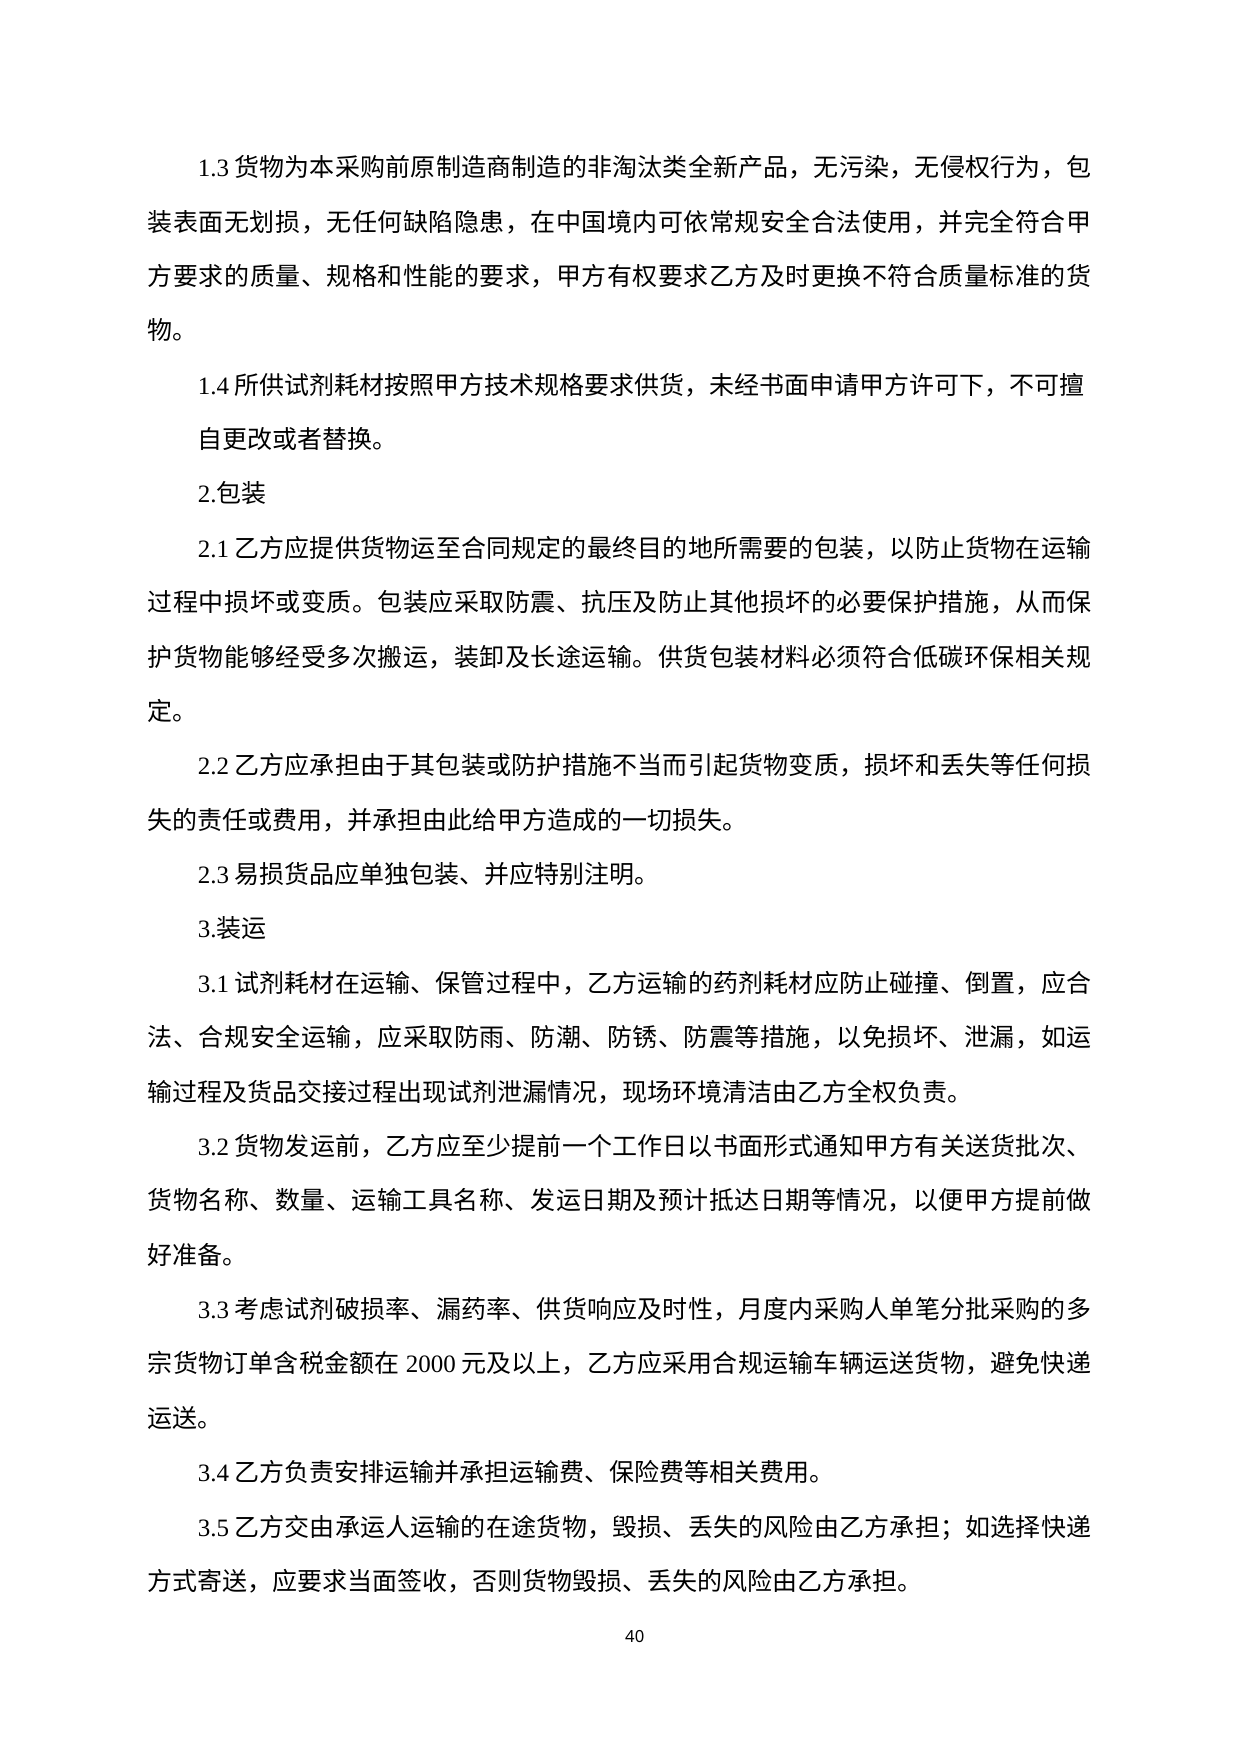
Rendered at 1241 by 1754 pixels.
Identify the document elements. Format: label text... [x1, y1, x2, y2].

text 2.2乙方应承担由于其包装或防护措施不当而引起货物变质，损坏和丢失等任何损失的责任或费用，并承担由此给甲方造成的一切损失。 [148, 746, 1092, 836]
text 2.包装 [148, 474, 1092, 510]
text 3.装运 [148, 909, 1092, 945]
text 2.1乙方应提供货物运至合同规定的最终目的地所需要的包装，以防止货物在运输过程中损坏或变质。包装应采取防震、抗压及防止其他损坏的必要保护措施，从而保护货物能够经受多次搬运，装卸及长途运输。供货包装材料必须符合低碳环保相关规定。 [148, 528, 1092, 728]
text 1.4所供试剂耗材按照甲方技术规格要求供货，未经书面申请甲方许可下，不可擅 [148, 365, 1092, 401]
text 3.4乙方负责安排运输并承担运输费、保险费等相关费用。 [148, 1453, 1092, 1489]
text 3.2货物发运前，乙方应至少提前一个工作日以书面形式通知甲方有关送货批次、货物名称、数量、运输工具名称、发运日期及预计抵达日期等情况，以便甲方提前做好准备。 [148, 1126, 1092, 1271]
text 1.3货物为本采购前原制造商制造的非淘汰类全新产品，无污染，无侵权行为，包装表面无划损，无任何缺陷隐患，在中国境内可依常规安全合法使用，并完全符合甲方要求的质量、规格和性能的要求，甲方有权要求乙方及时更换不符合质量标准的货物。 [148, 148, 1092, 347]
text 3.5乙方交由承运人运输的在途货物，毁损、丢失的风险由乙方承担；如选择快递方式寄送，应要求当面签收，否则货物毁损、丢失的风险由乙方承担。 [148, 1507, 1092, 1598]
text 3.1试剂耗材在运输、保管过程中，乙方运输的药剂耗材应防止碰撞、倒置，应合法、合规安全运输，应采取防雨、防潮、防锈、防震等措施，以免损坏、泄漏，如运输过程及货品交接过程出现试剂泄漏情况，现场环境清洁由乙方全权负责。 [148, 963, 1092, 1108]
text 2.3易损货品应单独包装、并应特别注明。 [148, 854, 1092, 891]
text 自更改或者替换。 [148, 419, 1092, 456]
text 3.3考虑试剂破损率、漏药率、供货响应及时性，月度内采购人单笔分批采购的多宗货物订单含税金额在2000元及以上，乙方应采用合规运输车辆运送货物，避免快递运送。 [148, 1289, 1092, 1434]
